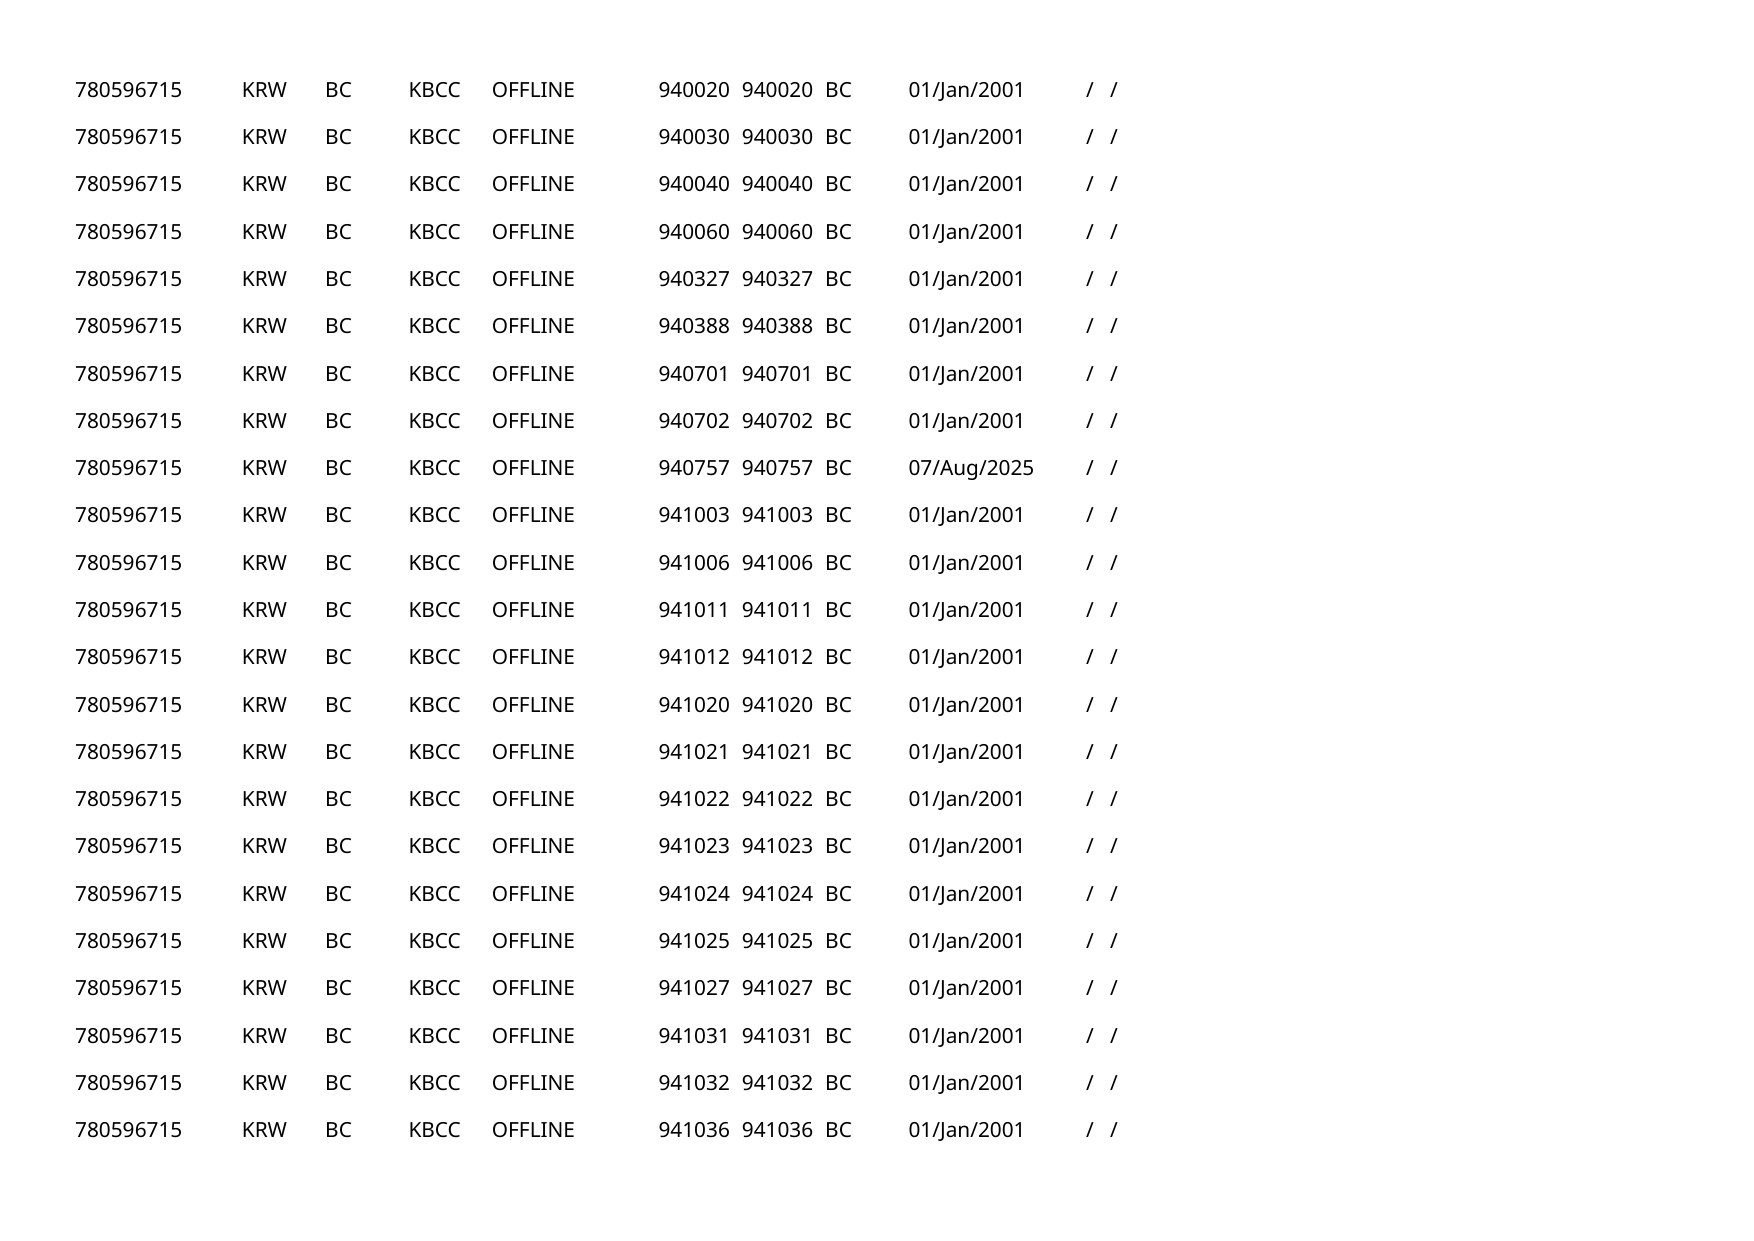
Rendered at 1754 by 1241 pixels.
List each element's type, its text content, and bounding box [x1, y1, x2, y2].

text 780596715 KRW BC KBCC OFFLINE 941020 941020 BC 01/Jan/2001 / / [75, 690, 1679, 718]
text 780596715 KRW BC KBCC OFFLINE 940701 940701 BC 01/Jan/2001 / / [75, 359, 1679, 387]
text 780596715 KRW BC KBCC OFFLINE 941011 941011 BC 01/Jan/2001 / / [75, 595, 1679, 624]
text 780596715 KRW BC KBCC OFFLINE 940702 940702 BC 01/Jan/2001 / / [75, 406, 1679, 434]
text 780596715 KRW BC KBCC OFFLINE 941025 941025 BC 01/Jan/2001 / / [75, 926, 1679, 955]
text 780596715 KRW BC KBCC OFFLINE 941022 941022 BC 01/Jan/2001 / / [75, 784, 1679, 813]
text 780596715 KRW BC KBCC OFFLINE 941021 941021 BC 01/Jan/2001 / / [75, 737, 1679, 766]
text 780596715 KRW BC KBCC OFFLINE 941032 941032 BC 01/Jan/2001 / / [75, 1068, 1679, 1097]
text 780596715 KRW BC KBCC OFFLINE 941023 941023 BC 01/Jan/2001 / / [75, 832, 1679, 860]
text 780596715 KRW BC KBCC OFFLINE 941006 941006 BC 01/Jan/2001 / / [75, 548, 1679, 576]
text 780596715 KRW BC KBCC OFFLINE 940040 940040 BC 01/Jan/2001 / / [75, 169, 1679, 198]
text 780596715 KRW BC KBCC OFFLINE 941027 941027 BC 01/Jan/2001 / / [75, 973, 1679, 1002]
text 780596715 KRW BC KBCC OFFLINE 940757 940757 BC 07/Aug/2025 / / [75, 453, 1679, 482]
text 780596715 KRW BC KBCC OFFLINE 940030 940030 BC 01/Jan/2001 / / [75, 122, 1679, 151]
text 780596715 KRW BC KBCC OFFLINE 941031 941031 BC 01/Jan/2001 / / [75, 1021, 1679, 1049]
text 780596715 KRW BC KBCC OFFLINE 941036 941036 BC 01/Jan/2001 / / [75, 1115, 1679, 1144]
text 780596715 KRW BC KBCC OFFLINE 941024 941024 BC 01/Jan/2001 / / [75, 879, 1679, 907]
text 780596715 KRW BC KBCC OFFLINE 941012 941012 BC 01/Jan/2001 / / [75, 642, 1679, 671]
text 780596715 KRW BC KBCC OFFLINE 940327 940327 BC 01/Jan/2001 / / [75, 264, 1679, 293]
text 780596715 KRW BC KBCC OFFLINE 940060 940060 BC 01/Jan/2001 / / [75, 217, 1679, 245]
text 780596715 KRW BC KBCC OFFLINE 940388 940388 BC 01/Jan/2001 / / [75, 311, 1679, 340]
text 780596715 KRW BC KBCC OFFLINE 941003 941003 BC 01/Jan/2001 / / [75, 501, 1679, 529]
text 780596715 KRW BC KBCC OFFLINE 940020 940020 BC 01/Jan/2001 / / [75, 75, 1679, 103]
